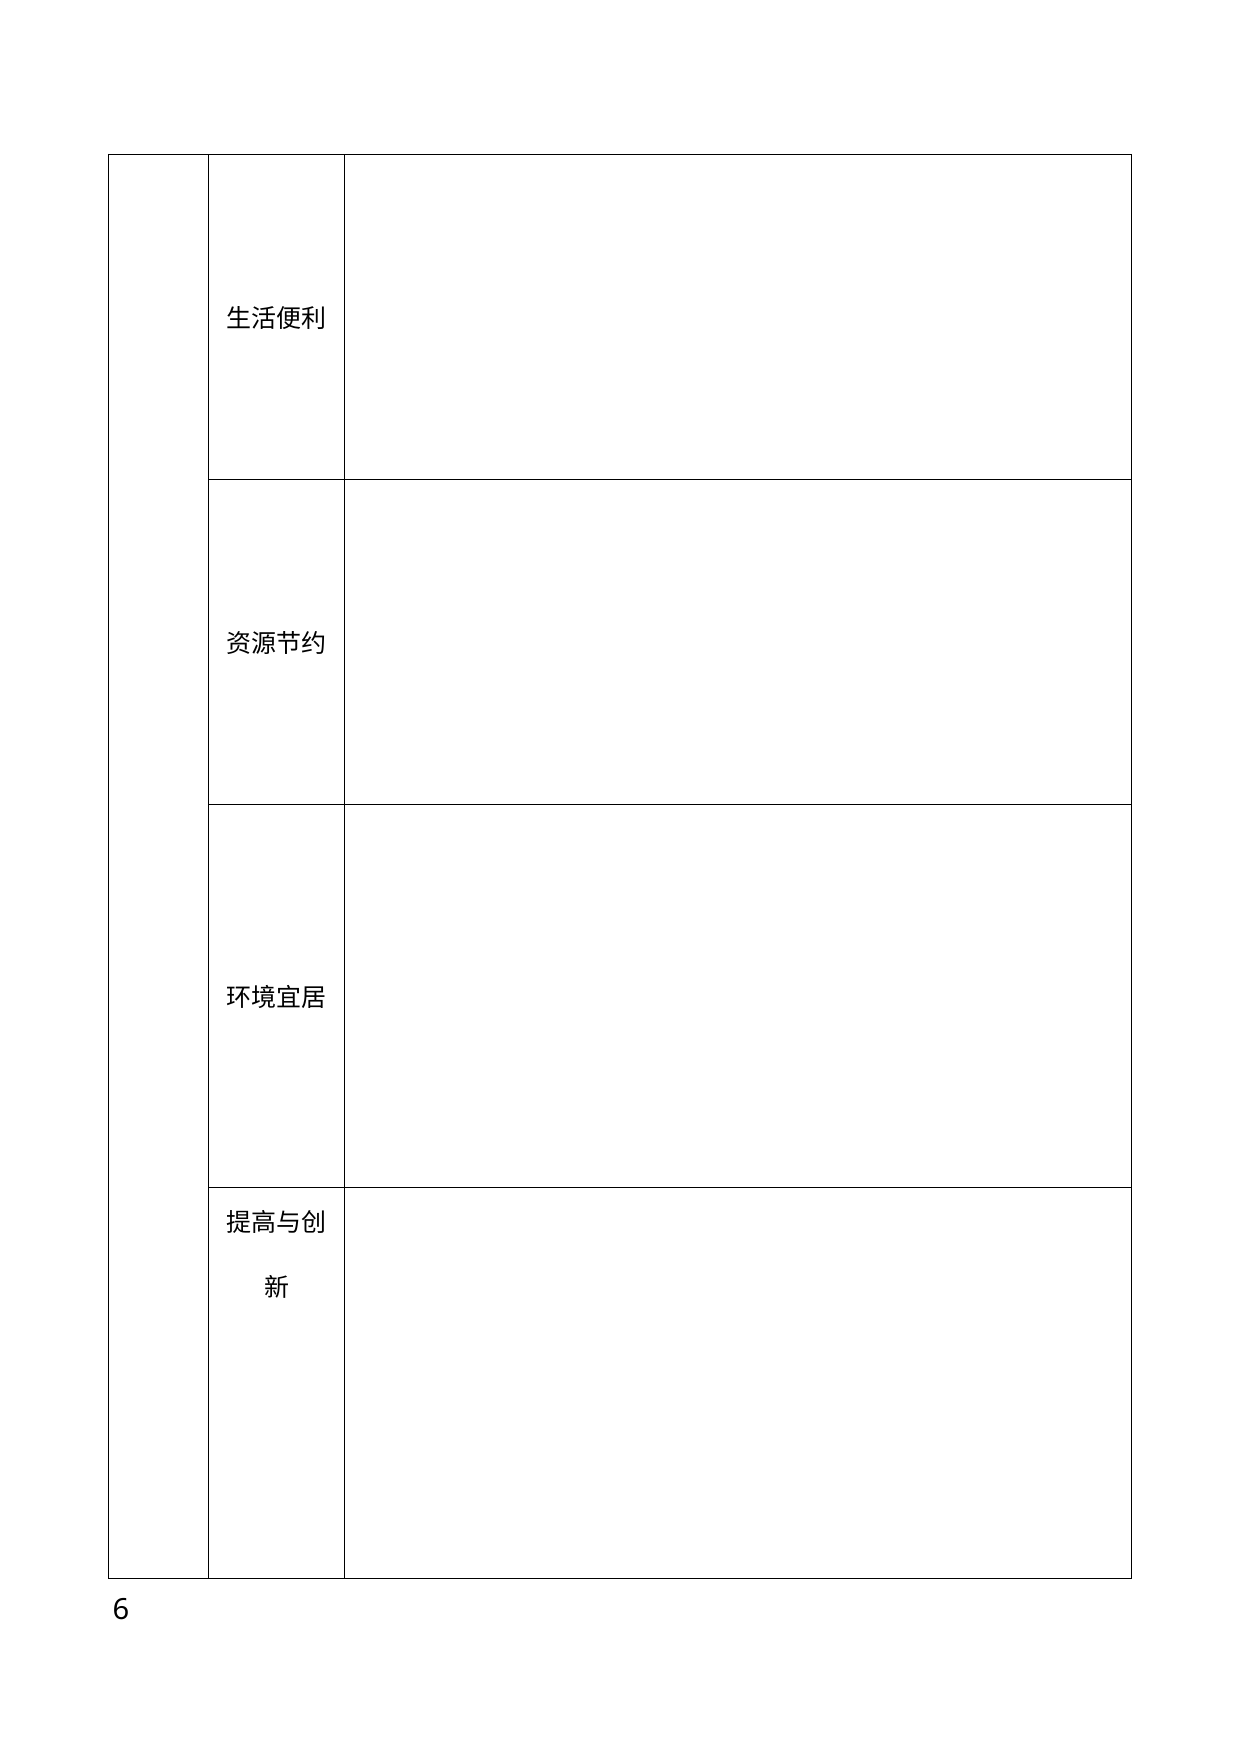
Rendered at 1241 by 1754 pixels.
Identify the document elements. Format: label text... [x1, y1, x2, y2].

table_cell 资源节约 [209, 480, 344, 804]
table_cell 提高与创新 [209, 1188, 344, 1578]
table_cell [345, 480, 1131, 804]
table_cell 生活便利 [209, 155, 344, 479]
table_cell [345, 805, 1131, 1187]
table_cell [345, 1188, 1131, 1578]
table_cell 环境宜居 [209, 805, 344, 1187]
table_cell [345, 155, 1131, 479]
